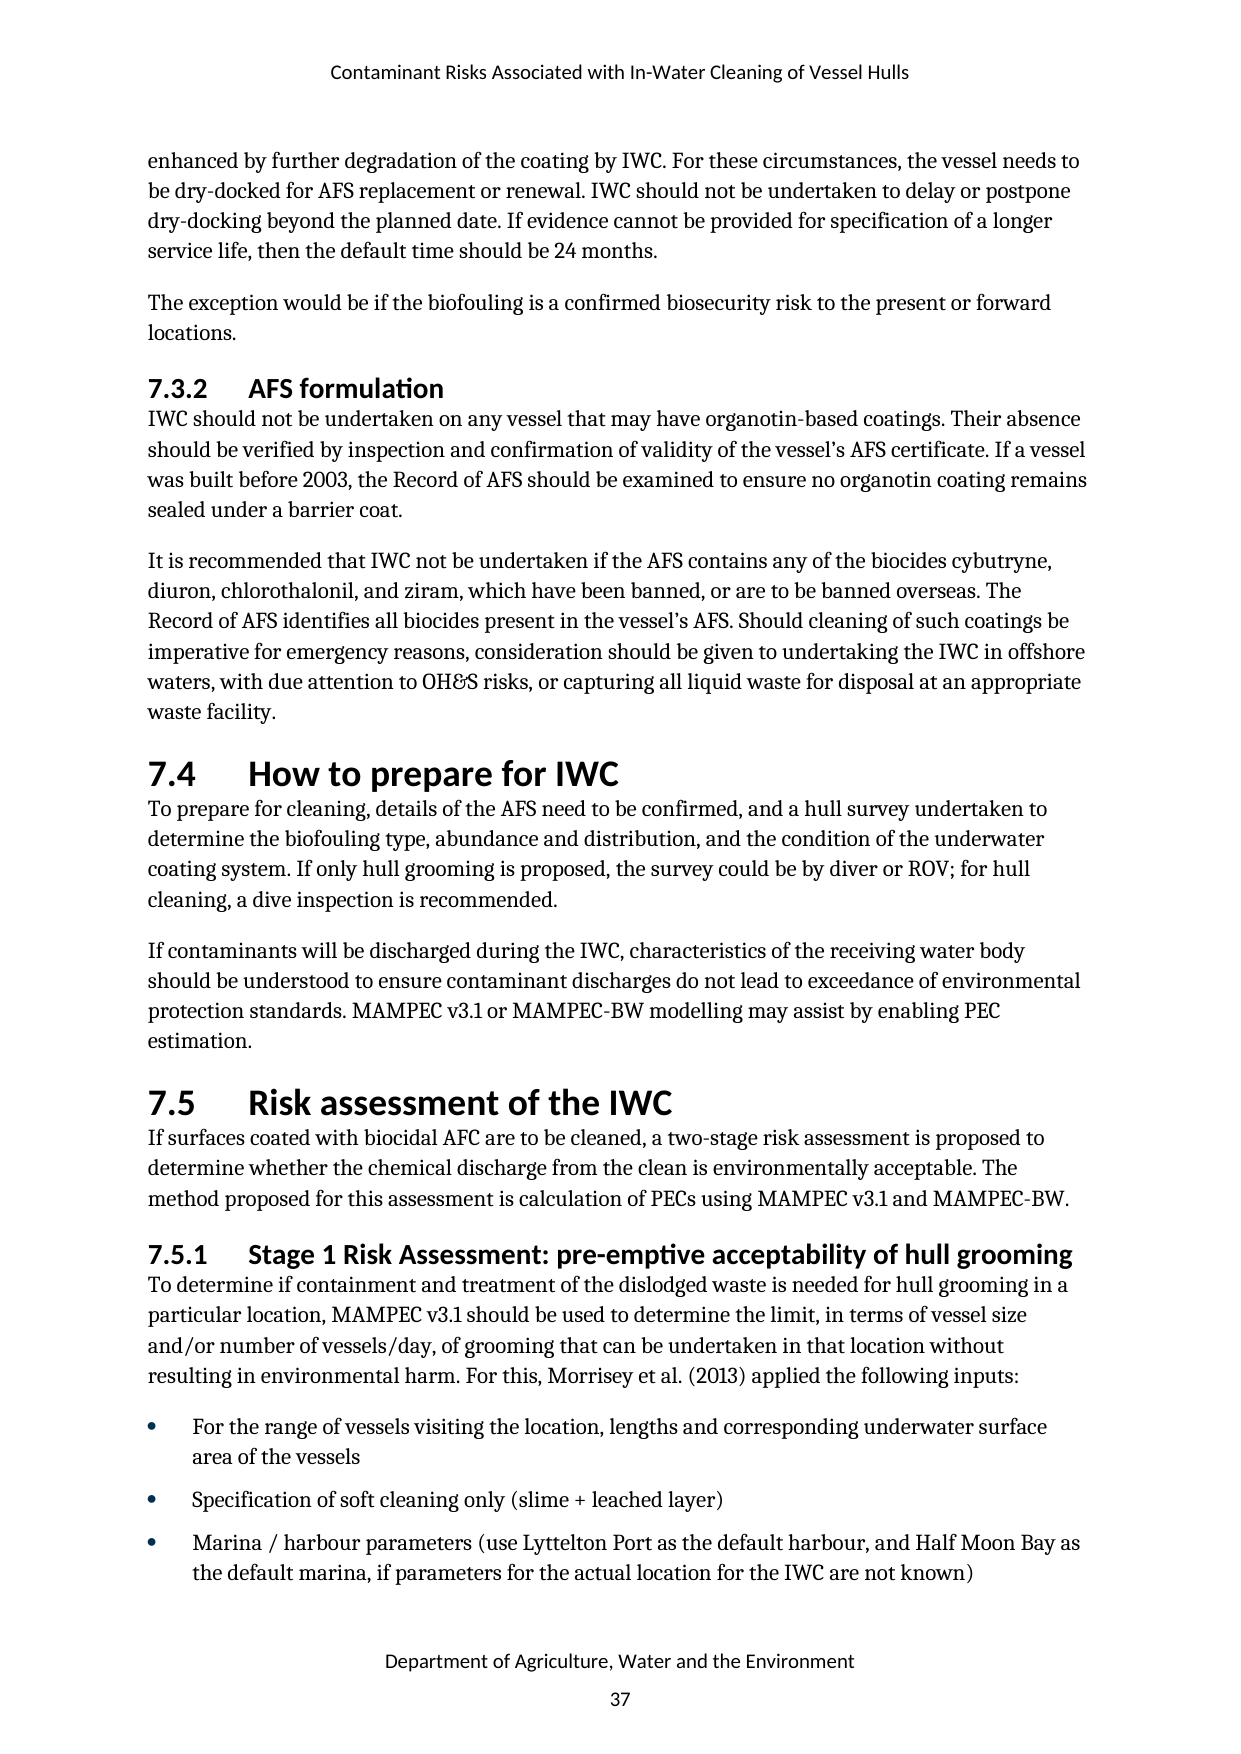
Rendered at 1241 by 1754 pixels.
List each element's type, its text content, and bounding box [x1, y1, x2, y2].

text If surfaces coated with biocidal AFC are to be cleaned, a two-stage risk assessment is proposed to determine whether the chemical discharge from the clean is environmentally acceptable. The method proposed for this assessment is calculation of PECs using MAMPEC v3.1 and MAMPEC-BW. [148, 1125, 1092, 1212]
subtitle AFS formulation [148, 371, 1092, 406]
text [148, 148, 1092, 265]
text The exception would be if the biofouling is a confirmed biosecurity risk to the present or forward locations. [148, 289, 1092, 346]
text To determine if containment and treatment of the dislodged waste is needed for hull grooming in a particular location, MAMPEC v3.1 should be used to determine the limit, in terms of vessel size and/or number of vessels/day, of grooming that can be undertaken in that location without resulting in environmental harm. For this, Morrisey et al. (2013) applied the following inputs: [148, 1272, 1092, 1389]
subtitle How to prepare for IWC [148, 750, 1092, 796]
list For the range of vessels visiting the location, lengths and corresponding underwater surface area of the vessels [148, 1414, 1092, 1470]
list Specification of soft cleaning only (slime + leached layer) [148, 1487, 1092, 1513]
text To prepare for cleaning, details of the AFS need to be confirmed, and a hull survey undertaken to determine the biofouling type, abundance and distribution, and the condition of the underwater coating system. If only hull grooming is proposed, the survey could be by diver or ROV; for hull cleaning, a dive inspection is recommended. [148, 796, 1092, 913]
list Marina / harbour parameters (use Lyttelton Port as the default harbour, and Half Moon Bay as the default marina, if parameters for the actual location for the IWC are not known) [148, 1529, 1092, 1586]
text It is recommended that IWC not be undertaken if the AFS contains any of the biocides cybutryne, diuron, chlorothalonil, and ziram, which have been banned, or are to be banned overseas. The Record of AFS identifies all biocides present in the vessel’s AFS. Should cleaning of such coatings be imperative for emergency reasons, consideration should be given to undertaking the IWC in offshore waters, with due attention to OH&S risks, or capturing all liquid waste for disposal at an appropriate waste facility. [148, 548, 1092, 725]
text If contaminants will be discharged during the IWC, characteristics of the receiving water body should be understood to ensure contaminant discharges do not lead to exceedance of environmental protection standards. MAMPEC v3.1 or MAMPEC-BW modelling may assist by enabling PEC estimation. [148, 937, 1092, 1054]
subtitle Stage 1 Risk Assessment: pre-emptive acceptability of hull grooming [148, 1236, 1092, 1272]
subtitle Risk assessment of the IWC [148, 1079, 1092, 1125]
text IWC should not be undertaken on any vessel that may have organotin-based coatings. Their absence should be verified by inspection and confirmation of validity of the vessel’s AFS certificate. If a vessel was built before 2003, the Record of AFS should be examined to ensure no organotin coating remains sealed under a barrier coat. [148, 406, 1092, 523]
